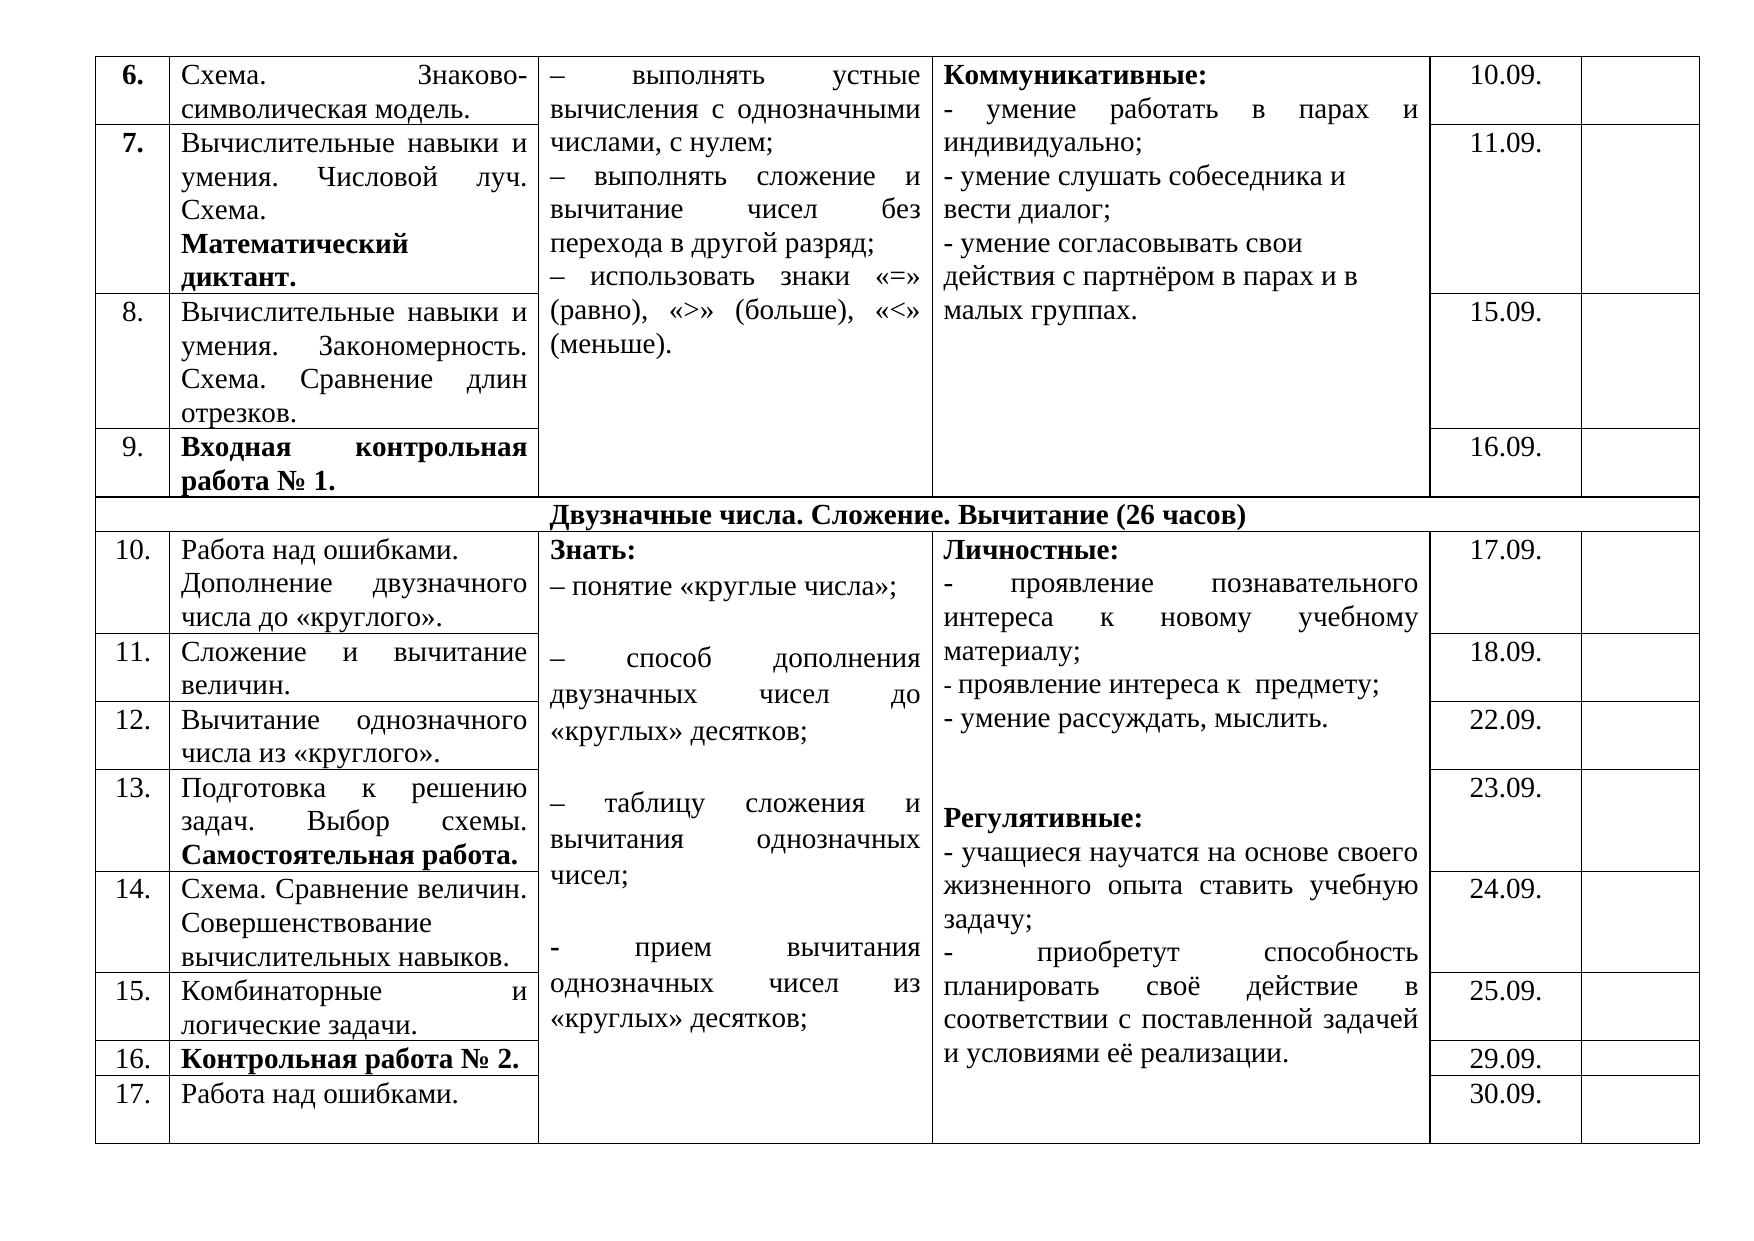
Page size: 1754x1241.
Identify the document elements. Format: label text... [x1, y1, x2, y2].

table_cell [1582, 634, 1699, 701]
table_cell [1582, 1076, 1699, 1143]
table_cell 25.09. [1431, 973, 1581, 1040]
table_cell Схема. Знаково-символическая модель. [170, 57, 538, 124]
table_cell 8. [96, 294, 169, 428]
table_cell 17.09. [1431, 532, 1581, 633]
table_cell [1582, 532, 1699, 633]
table_cell 11.09. [1431, 125, 1581, 293]
table_cell 13. [96, 770, 169, 871]
table_cell Вычислительные навыки и умения. Числовой луч. Схема. Математический диктант. [170, 125, 538, 293]
table_cell 11. [96, 634, 169, 701]
table_cell 17. [96, 1076, 169, 1143]
table_cell 15. [96, 973, 169, 1040]
table_cell Работа над ошибками. Дополнение двузначного числа до «круглого». [170, 532, 538, 633]
table_cell Двузначные числа. Сложение. Вычитание (26 часов) [96, 498, 1699, 531]
table_cell 10.09. [1431, 57, 1581, 124]
table_cell Подготовка к решению задач. Выбор схемы. Самостоятельная работа. [170, 770, 538, 871]
table_cell 10. [96, 532, 169, 633]
table_cell Знать: – понятие «круглые числа»; – способ дополнения двузначных чисел до «круглых» десятков; – таблицу сложения и вычитания однозначных чисел; - прием вычитания однозначных чисел из «круглых» десятков; – случаи сложения и вычитания однозначных чисел с переходом через разряд; – состав чисел 11, 12, 13, 14, 15, 16, 17, 18; – прием вычитания по частям. Уметь: - дополнять двузначные числа до «круглых» десятков; - вычитание вида 40 – 6; – пользоваться изученной математической терминологией; – выполнять устные вычисления с однозначными и двузначными числами; - выполнять сложение и вычитание однозначных чисел через разряд, основанные на знании состава чисел 11, 12, 13; – выполнять сложение и вычитание однозначных чисел через разряд, основанные на знании состава чисел 14, 15, 16, 17, 18; – выполнять задания контрольной работы с самопроверкой. [539, 532, 932, 1143]
table_cell 23.09. [1431, 770, 1581, 871]
table_cell Сложение и вычитание величин. [170, 634, 538, 701]
table_cell Схема. Сравнение величин. Совершенствование вычислительных навыков. [170, 872, 538, 972]
table_cell Входная контрольная работа № 1. [170, 429, 538, 496]
table_cell 6. [96, 57, 169, 124]
table_cell [1582, 702, 1699, 769]
table_cell 14. [96, 872, 169, 972]
table_cell 18.09. [1431, 634, 1581, 701]
table_cell 29.09. [1431, 1041, 1581, 1075]
table_cell 24.09. [1431, 872, 1581, 972]
table_cell Вычислительные навыки и умения. Закономерность. Схема. Сравнение длин отрезков. [170, 294, 538, 428]
table_cell [1582, 294, 1699, 428]
table_cell Работа над ошибками. [170, 1076, 538, 1143]
table_cell 9. [96, 429, 169, 496]
table_cell Вычитание однозначного числа из «круглого». [170, 702, 538, 769]
table_cell Личностные: - проявление познавательного интереса к новому учебному материалу; - проявление интереса к предмету; - умение рассуждать, мыслить. Регулятивные: - учащиеся научатся на основе своего жизненного опыта ставить учебную задачу; - приобретут способность планировать своё действие в соответствии с поставленной задачей и условиями её реализации. Познавательные: - учащиеся научатся выявлять и формулировать поставленные цели с помощью учителя; - упорядочивать числа в порядке возрастания; - учащиеся приобретут умения ставить и решать проблемы творческого и поискового характера; - учащиеся приобретут умения использовать знако-символические средства, включая модели и схемы для решения поставленных задач; - приобретут умения анализировать неравенства с целью выявления существенных и не существенных признаков. Коммуникативные: - умение работать в парах и индивидуально; - умение слушать и слышать; - умение слушать собеседника и вести диалог; - умение согласовывать свои действия с партнёром в парах и в малых группах. [933, 532, 1429, 1143]
table_cell 30.09. [1431, 1076, 1581, 1143]
table_cell [1582, 429, 1699, 496]
table_cell Комбинаторные и логические задачи. [170, 973, 538, 1040]
table_cell [1582, 57, 1699, 124]
table_cell 12. [96, 702, 169, 769]
table_cell 15.09. [1431, 294, 1581, 428]
table_cell [1582, 973, 1699, 1040]
table_cell Коммуникативные: - умение работать в парах и индивидуально; - умение слушать собеседника и вести диалог; - умение согласовывать свои действия с партнёром в парах и в малых группах. [933, 57, 1429, 496]
table_cell 16. [96, 1041, 169, 1075]
table_cell [1582, 125, 1699, 293]
table_cell [1582, 1041, 1699, 1075]
table_cell [1582, 872, 1699, 972]
table_cell 22.09. [1431, 702, 1581, 769]
table_cell Контрольная работа № 2. [170, 1041, 538, 1075]
table_cell 7. [96, 125, 169, 293]
table_cell [1582, 770, 1699, 871]
table_cell 16.09. [1431, 429, 1581, 496]
